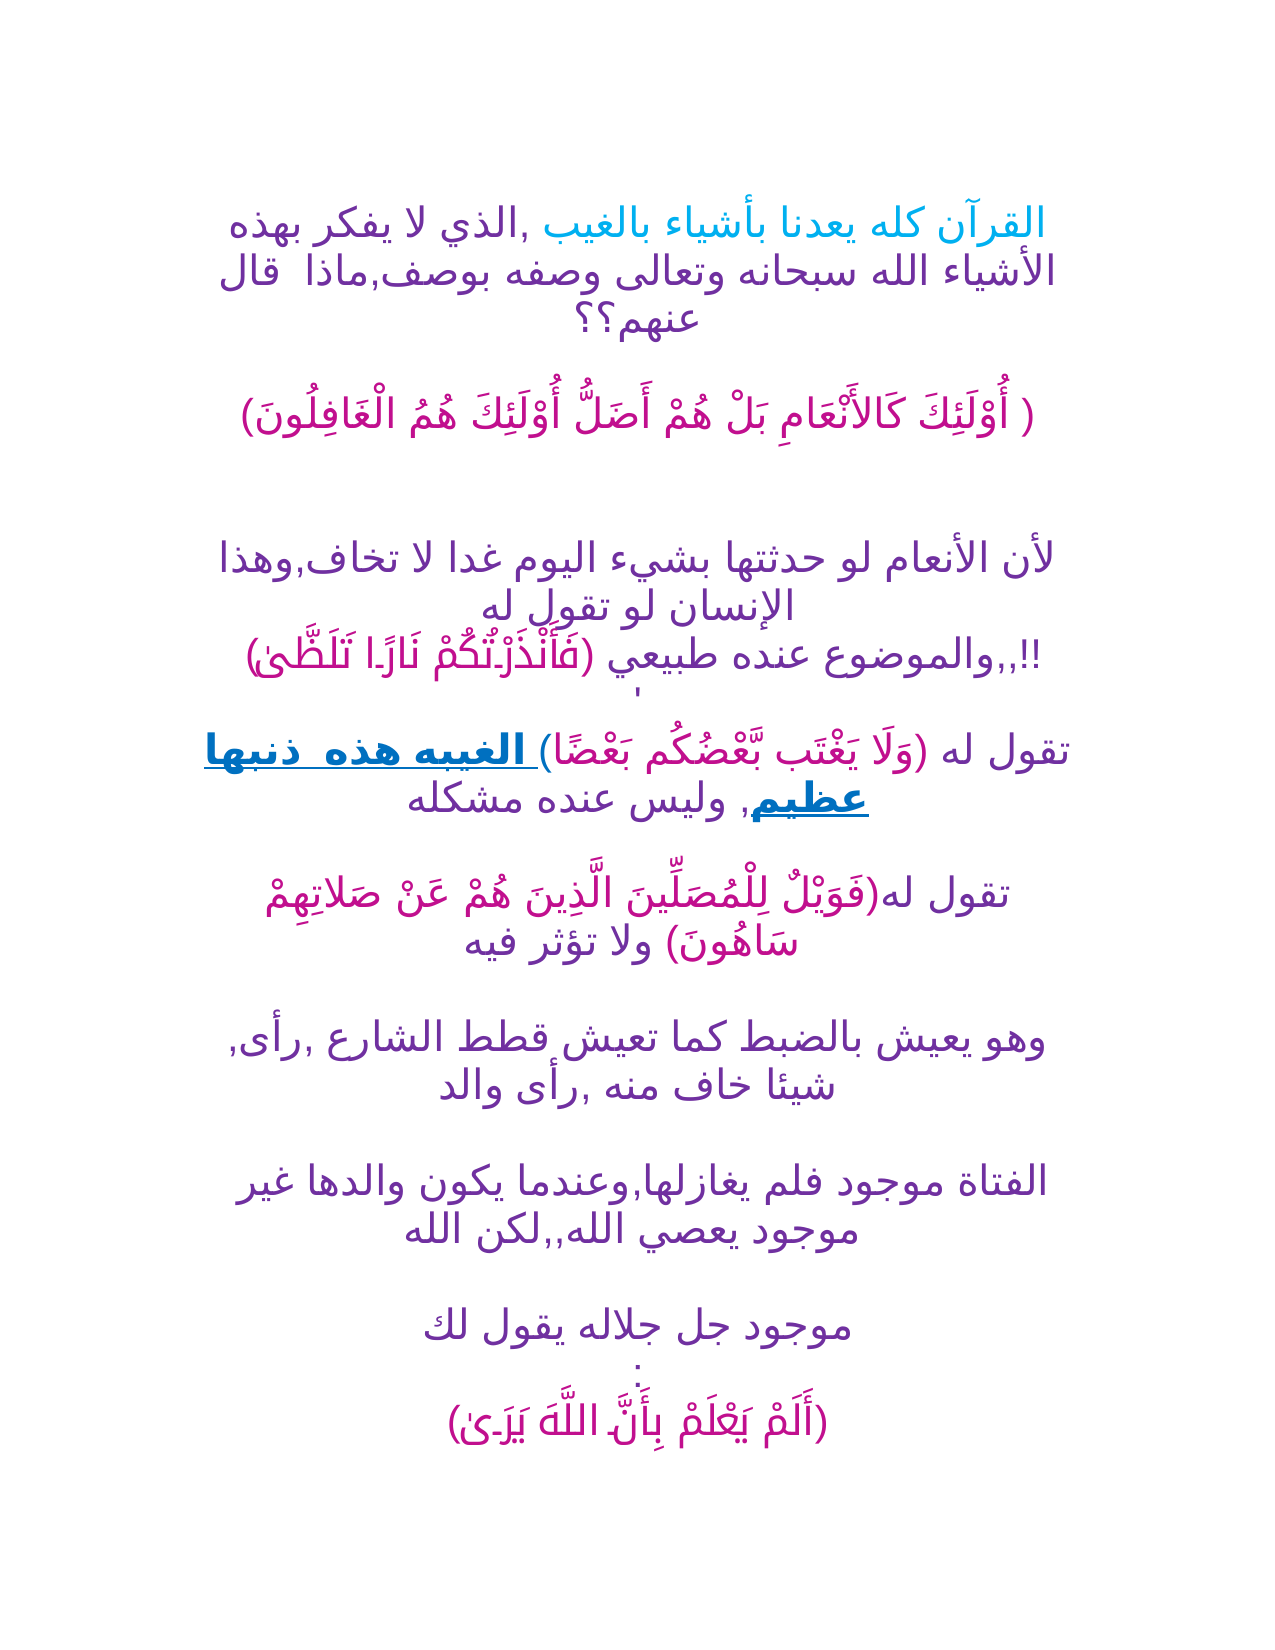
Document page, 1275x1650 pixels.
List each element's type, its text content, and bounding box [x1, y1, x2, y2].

text الفتاة موجود فلم يغازلها,وعندما يكون والدها غير موجود يعصي الله,,لكن الله [187, 1156, 1087, 1252]
text ,وهو يعيش بالضبط كما تعيش قطط الشارع ,رأى شيئا خاف منه ,رأى والد [187, 1012, 1087, 1108]
text موجود جل جلاله يقول لك [187, 1300, 1087, 1348]
text ' [187, 677, 1087, 725]
text تقول له(فَوَيْلٌ لِلْمُصَلِّينَ الَّذِينَ هُمْ عَنْ صَلاتِهِمْ سَاهُونَ) ولا تؤثر فيه [187, 869, 1087, 964]
text (أَلَمْ يَعْلَمْ بِأَنَّ اللَّهَ يَرَىٰ) [187, 1396, 1087, 1444]
text (فَأَنْذَرْتُكُمْ نَارًا تَلَظَّىٰ) والموضوع عنده طبيعي,,!! [187, 629, 1087, 677]
text (أُوْلَئِكَ كَالأَنْعَامِ بَلْ هُمْ أَضَلُّ أُوْلَئِكَ هُمُ الْغَافِلُونَ ) [187, 389, 1087, 437]
text القرآن كله يعدنا بأشياء بالغيب ,الذي لا يفكر بهذه الأشياء الله سبحانه وتعالى وصفه بوصف,ماذا قال عنهم؟؟ [187, 198, 1087, 342]
text تقول له (وَلَا يَغْتَب بَّعْضُكُم بَعْضًا) الغيبه هذه ذنبها عظيم, وليس عنده مشكله [187, 725, 1087, 821]
text لأن الأنعام لو حدثتها بشيء اليوم غدا لا تخاف,وهذا الإنسان لو تقول له [187, 533, 1087, 629]
text : [187, 1348, 1087, 1396]
